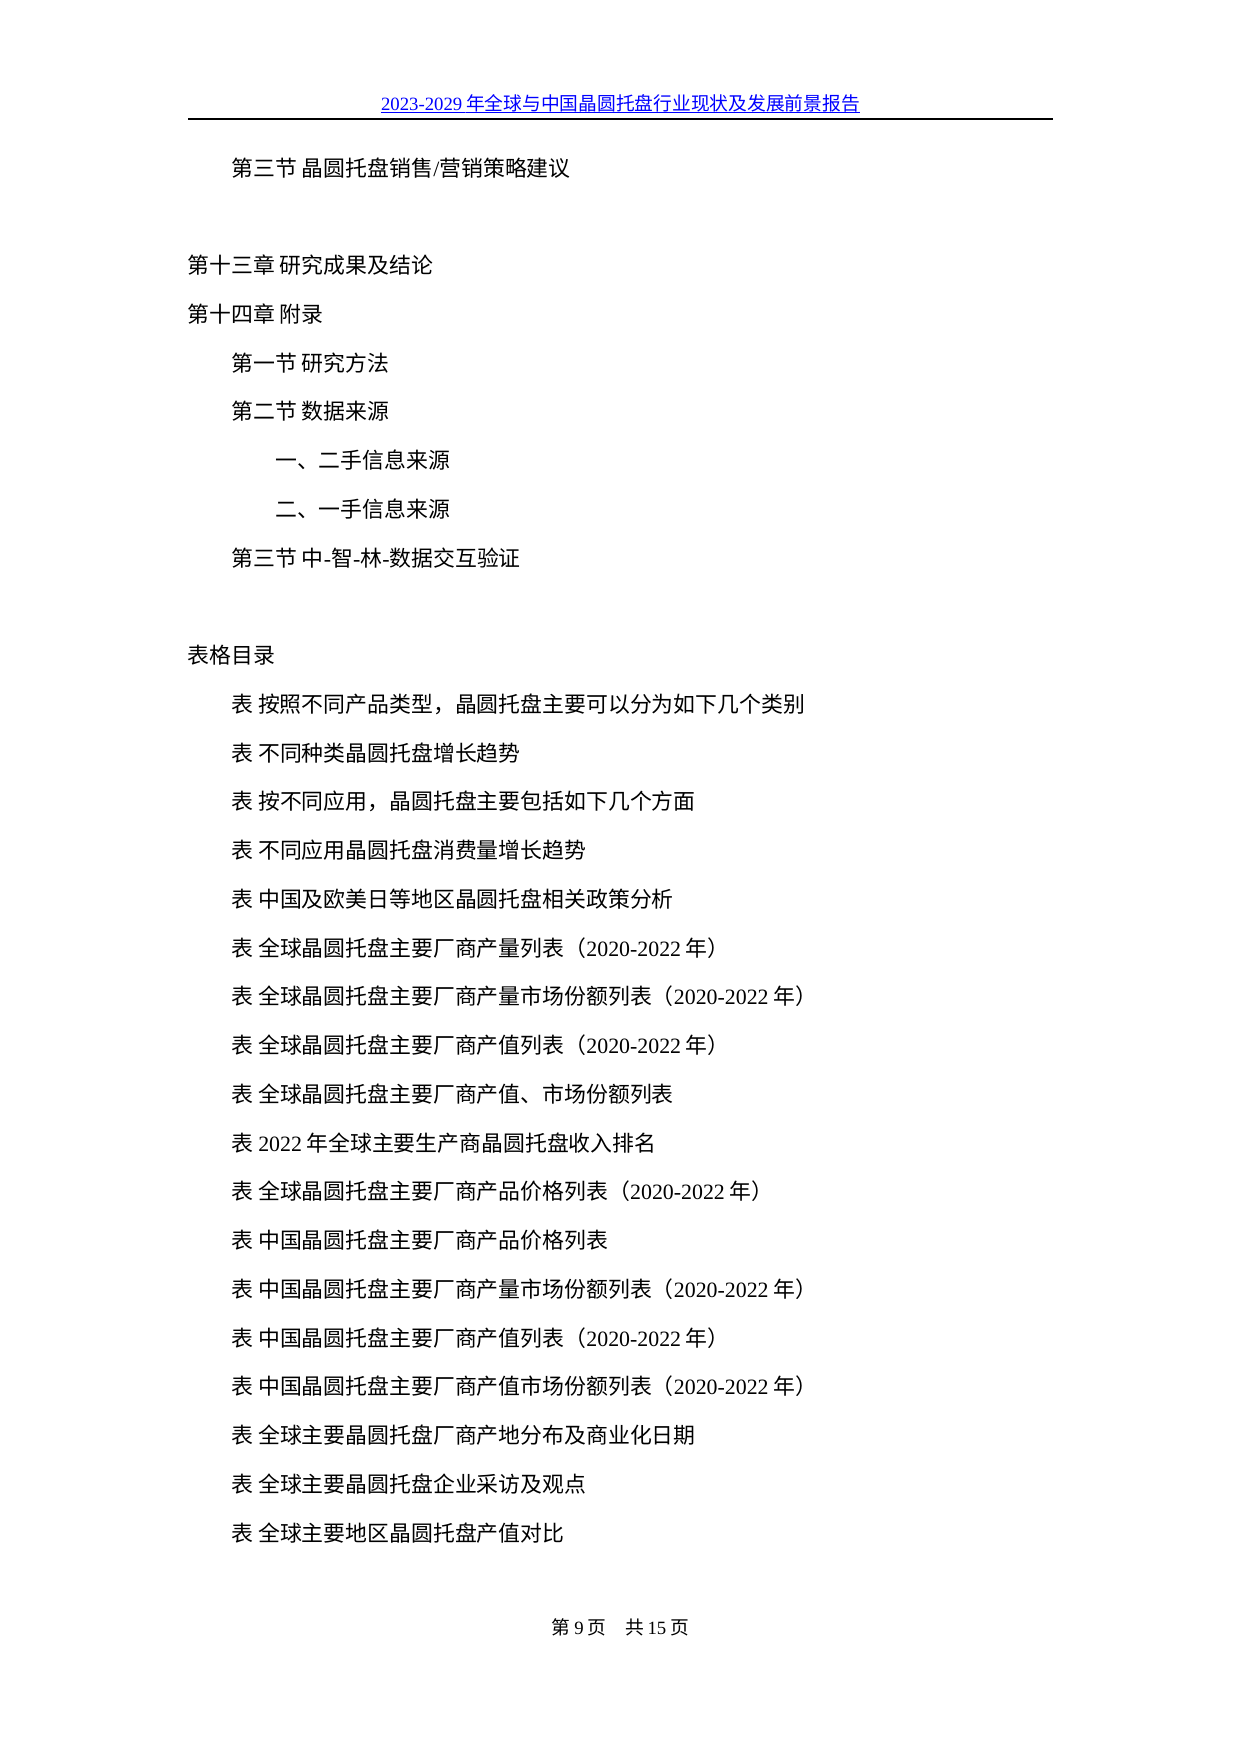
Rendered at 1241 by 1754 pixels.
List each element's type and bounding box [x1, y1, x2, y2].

text [187, 150, 1053, 1548]
